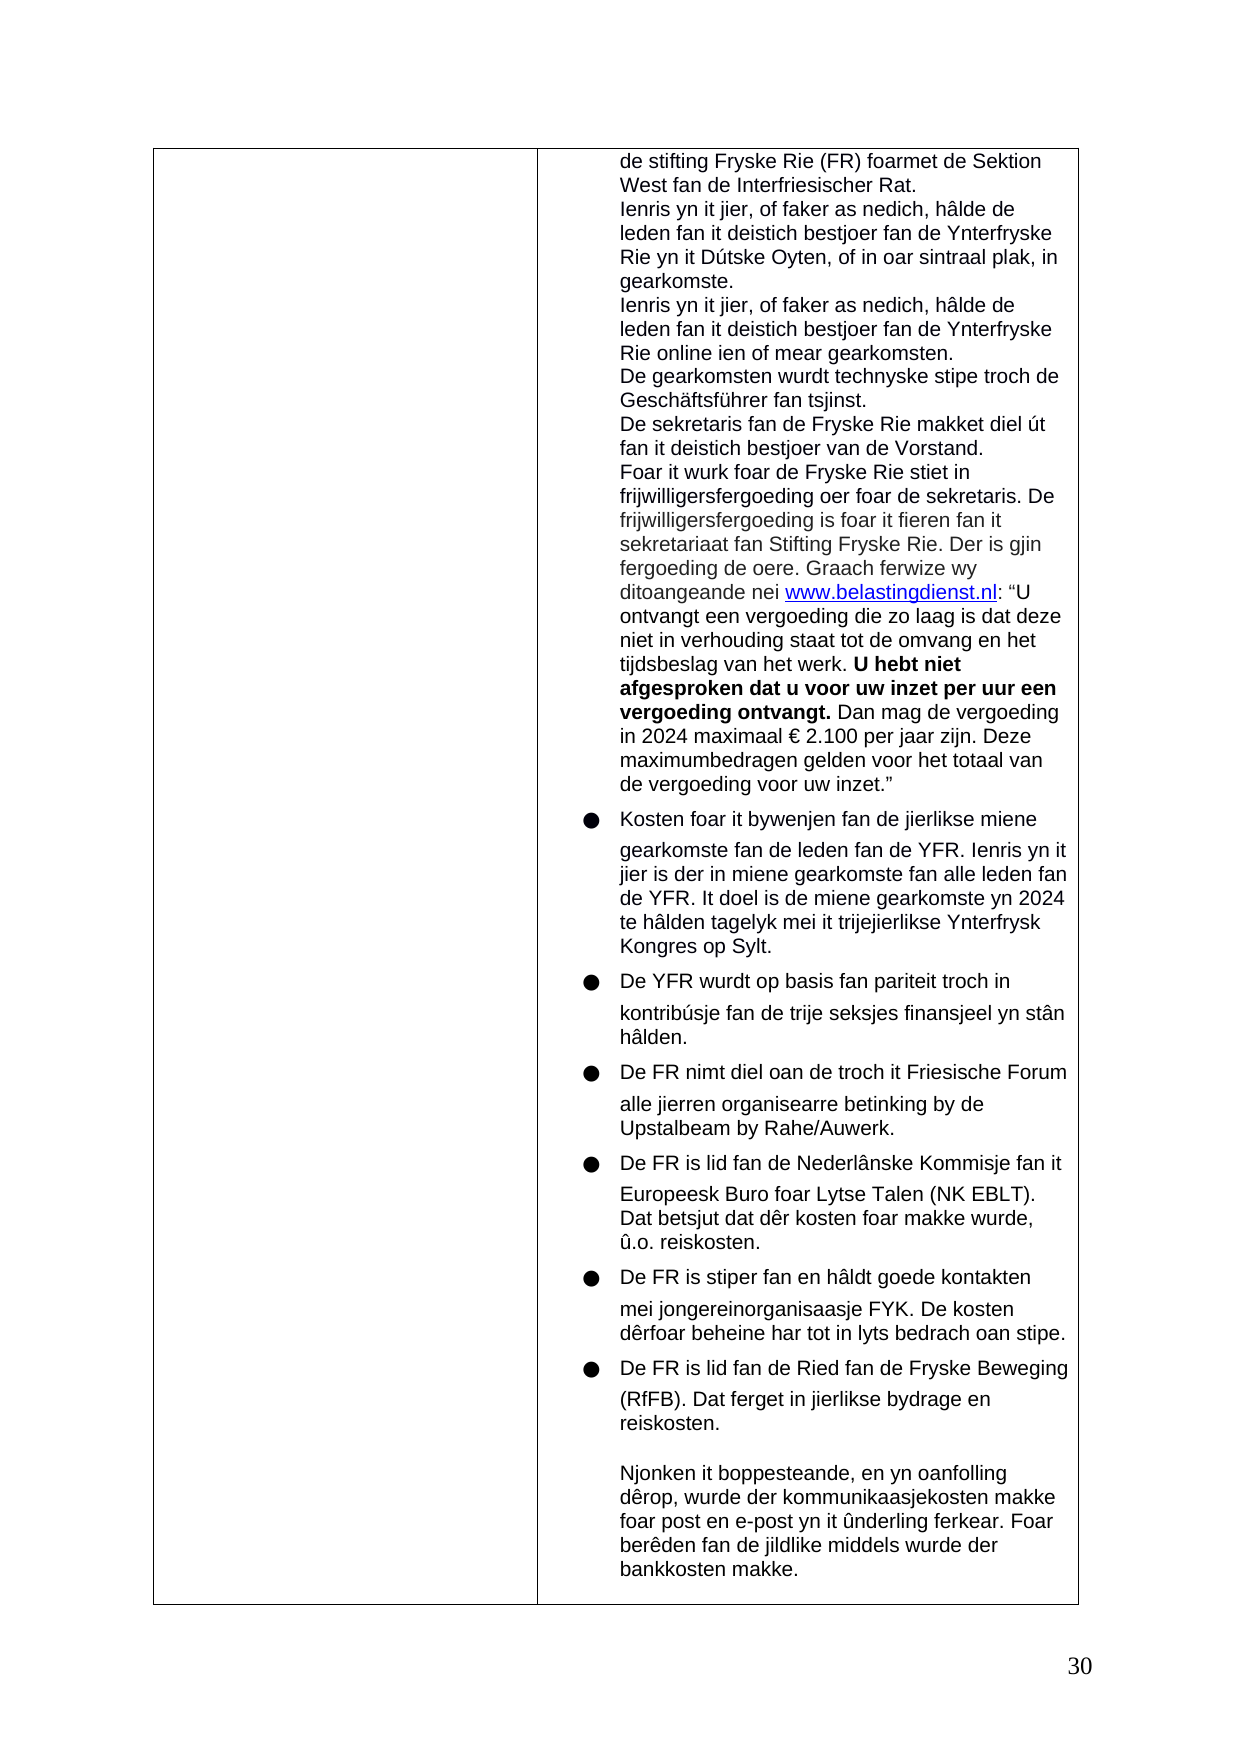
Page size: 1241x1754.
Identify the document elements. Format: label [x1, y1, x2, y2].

table_cell [538, 149, 1078, 1604]
table_cell [154, 149, 537, 1604]
